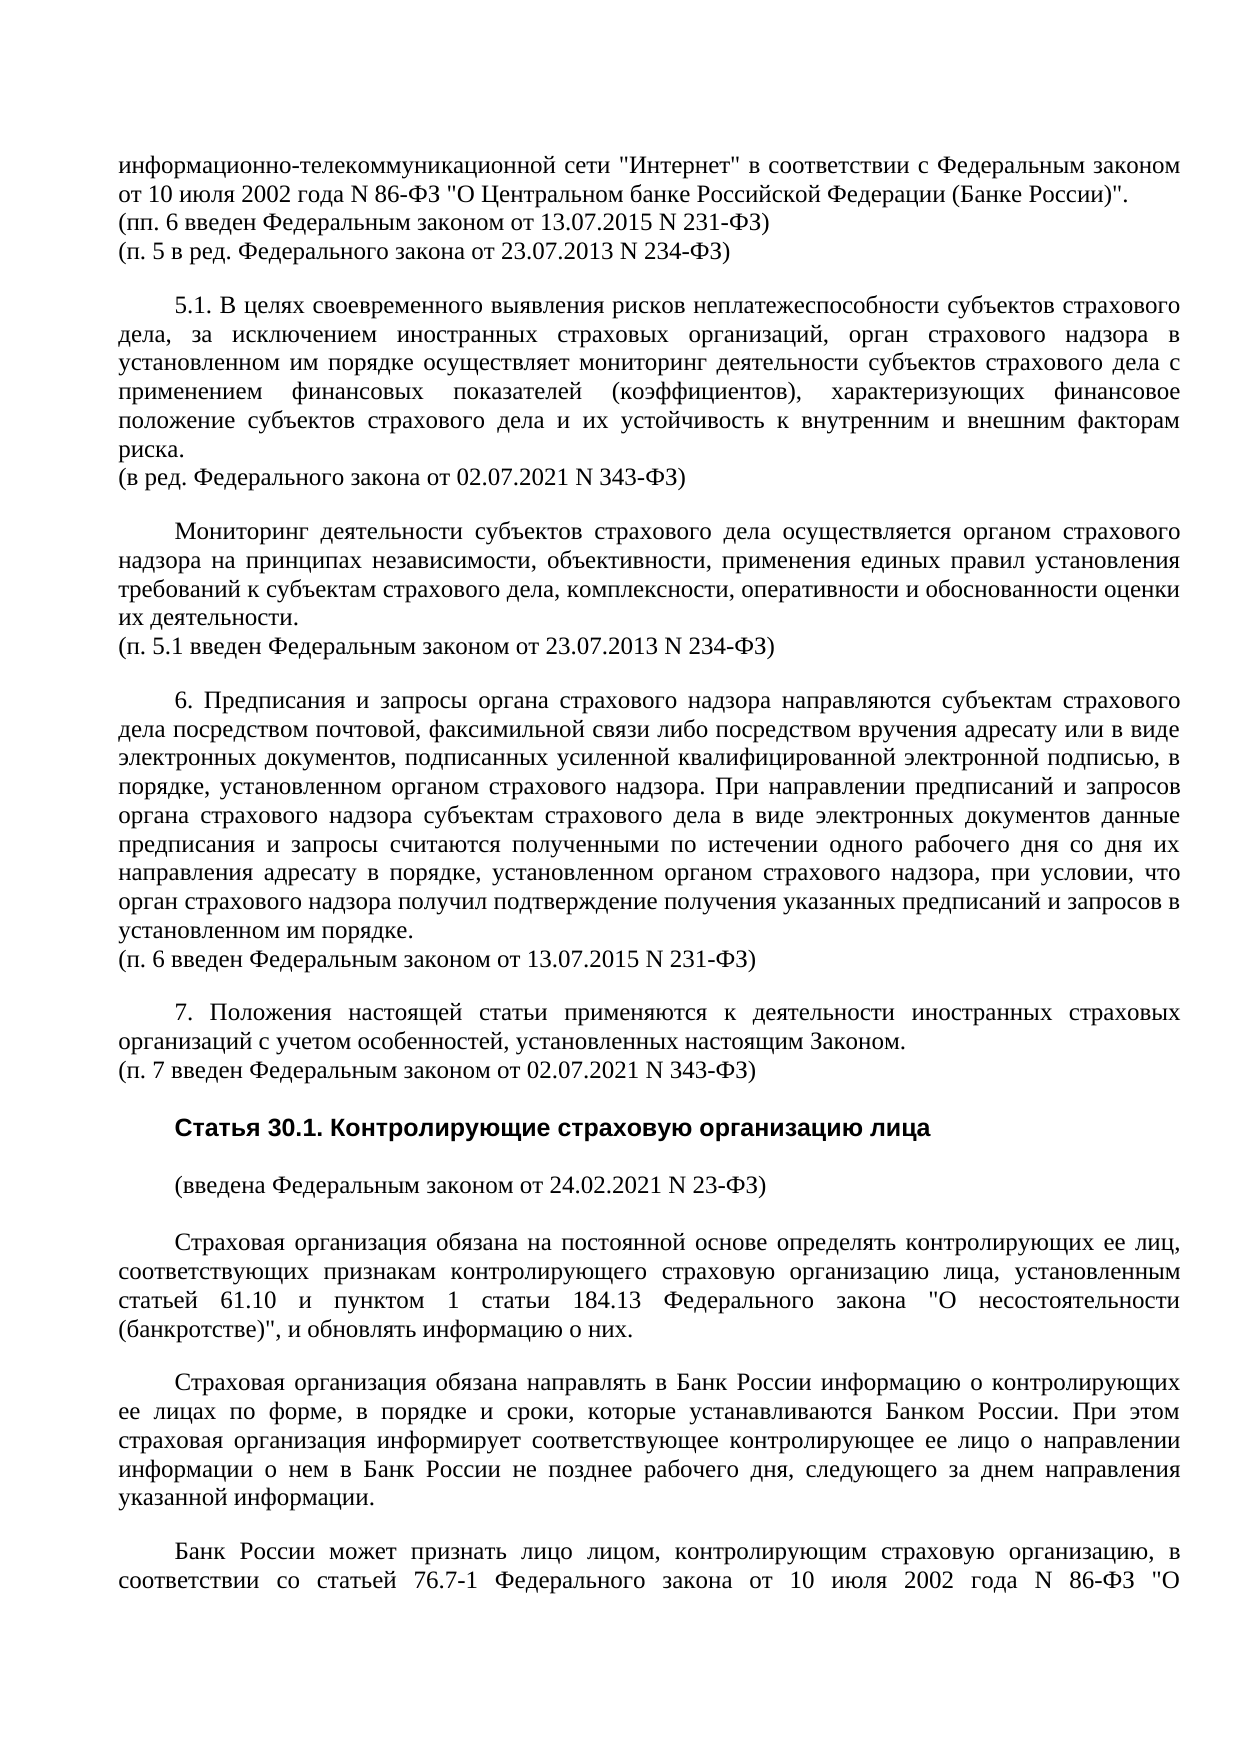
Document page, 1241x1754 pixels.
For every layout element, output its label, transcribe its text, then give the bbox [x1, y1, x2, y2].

text 5.1. В целях своевременного выявления рисков неплатежеспособности субъектов страхового дела, за исключением иностранных страховых организаций, орган страхового надзора в установленном им порядке осуществляет мониторинг деятельности субъектов страхового дела с применением финансовых показателей (коэффициентов), характеризующих финансовое положение субъектов страхового дела и их устойчивость к внутренним и внешним факторам риска. [118, 290, 1181, 462]
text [118, 1536, 1181, 1594]
text (п. 5.1 введен Федеральным законом от 23.07.2013 N 234-ФЗ) [118, 631, 1181, 660]
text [118, 150, 1181, 207]
text Страховая организация обязана на постоянной основе определять контролирующих ее лиц, соответствующих признакам контролирующего страховую организацию лица, установленным статьей 61.10 и пунктом 1 статьи 184.13 Федерального закона "О несостоятельности (банкротстве)", и обновлять информацию о них. [118, 1227, 1181, 1342]
text (введена Федеральным законом от 24.02.2021 N 23-ФЗ) [118, 1170, 1181, 1199]
title Статья 30.1. Контролирующие страховую организацию лица [118, 1112, 1181, 1141]
text (п. 5 в ред. Федерального закона от 23.07.2013 N 234-ФЗ) [118, 236, 1181, 265]
text 7. Положения настоящей статьи применяются к деятельности иностранных страховых организаций с учетом особенностей, установленных настоящим Законом. [118, 997, 1181, 1055]
text (п. 7 введен Федеральным законом от 02.07.2021 N 343-ФЗ) [118, 1055, 1181, 1084]
text 6. Предписания и запросы органа страхового надзора направляются субъектам страхового дела посредством почтовой, факсимильной связи либо посредством вручения адресату или в виде электронных документов, подписанных усиленной квалифицированной электронной подписью, в порядке, установленном органом страхового надзора. При направлении предписаний и запросов органа страхового надзора субъектам страхового дела в виде электронных документов данные предписания и запросы считаются полученными по истечении одного рабочего дня со дня их направления адресату в порядке, установленном органом страхового надзора, при условии, что орган страхового надзора получил подтверждение получения указанных предписаний и запросов в установленном им порядке. [118, 685, 1181, 944]
text (в ред. Федерального закона от 02.07.2021 N 343-ФЗ) [118, 462, 1181, 491]
text Страховая организация обязана направлять в Банк России информацию о контролирующих ее лицах по форме, в порядке и сроки, которые устанавливаются Банком России. При этом страховая организация информирует соответствующее контролирующее ее лицо о направлении информации о нем в Банк России не позднее рабочего дня, следующего за днем направления указанной информации. [118, 1367, 1181, 1511]
text (п. 6 введен Федеральным законом от 13.07.2015 N 231-ФЗ) [118, 944, 1181, 972]
text (пп. 6 введен Федеральным законом от 13.07.2015 N 231-ФЗ) [118, 207, 1181, 236]
text Мониторинг деятельности субъектов страхового дела осуществляется органом страхового надзора на принципах независимости, объективности, применения единых правил установления требований к субъектам страхового дела, комплексности, оперативности и обоснованности оценки их деятельности. [118, 516, 1181, 631]
